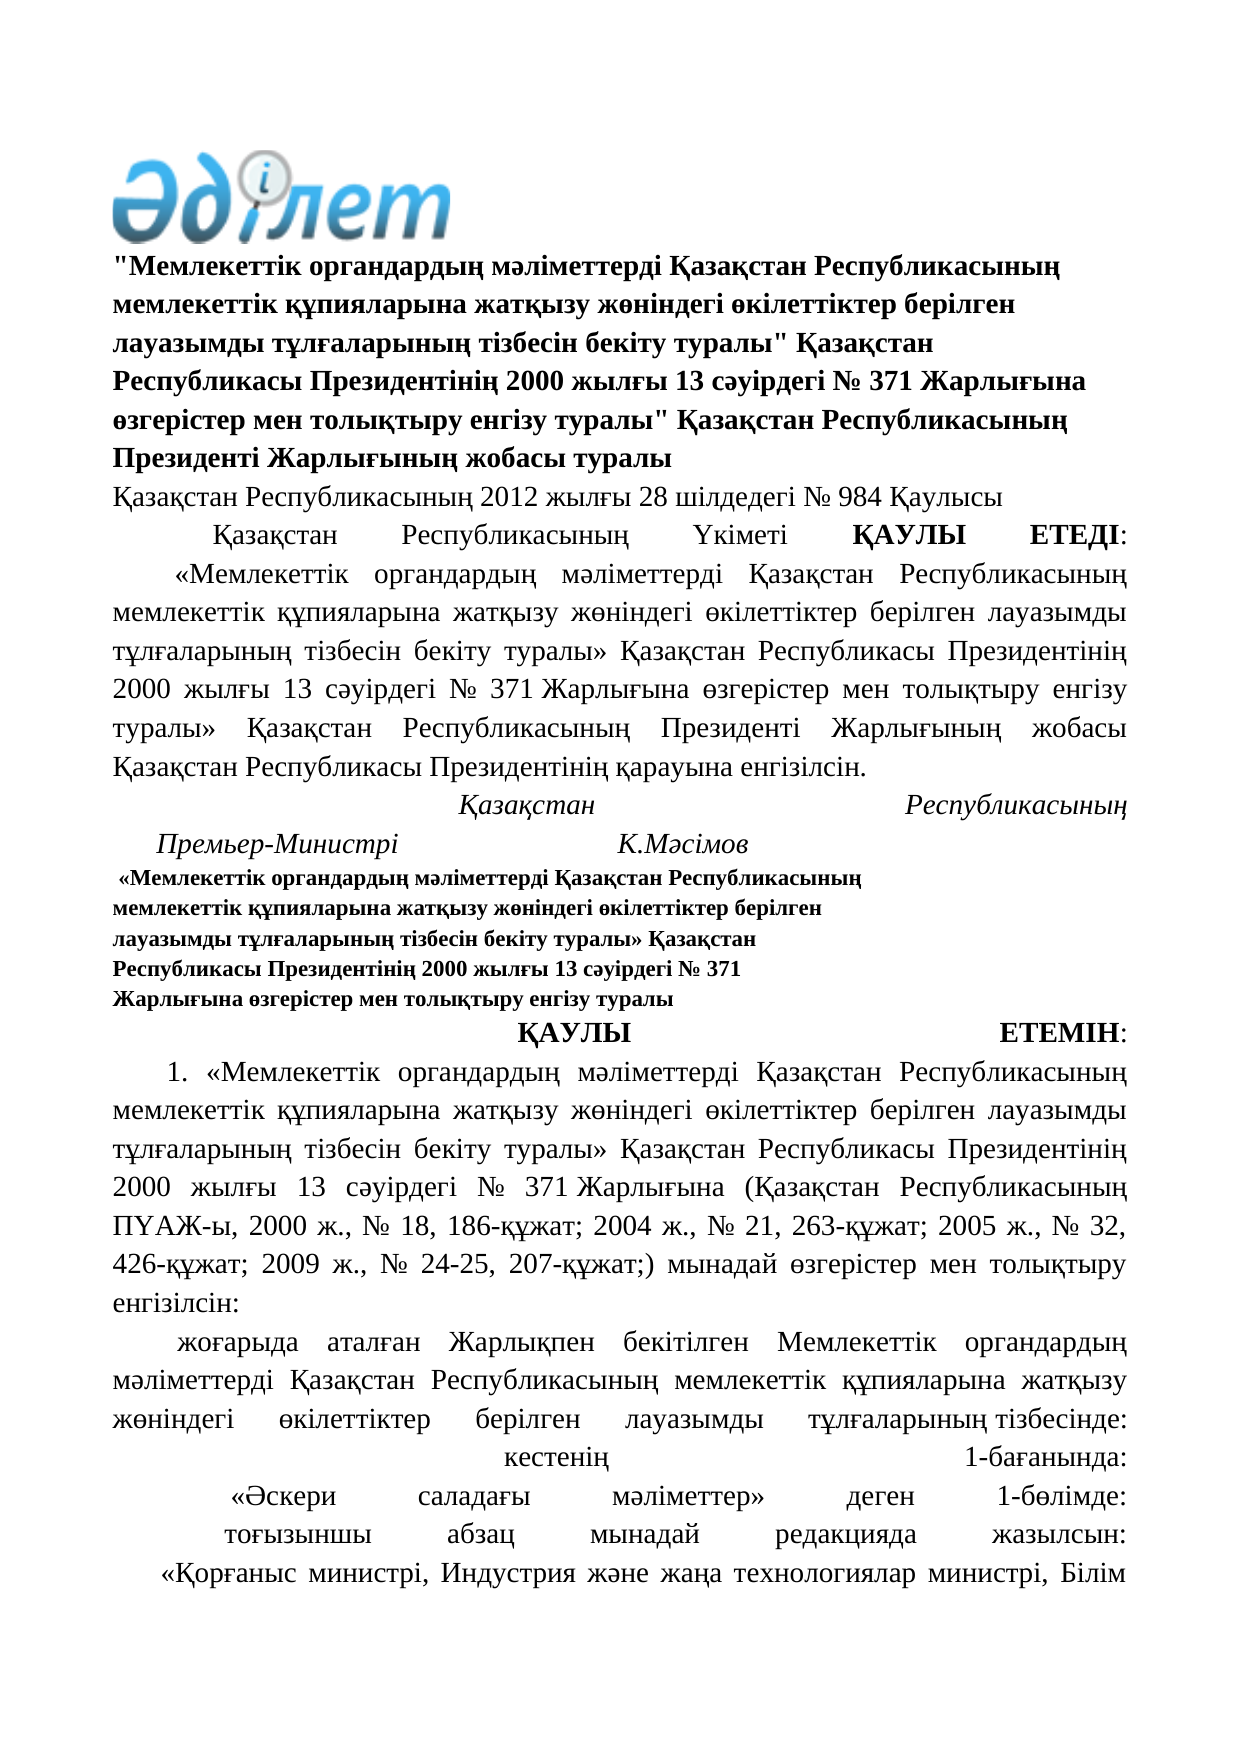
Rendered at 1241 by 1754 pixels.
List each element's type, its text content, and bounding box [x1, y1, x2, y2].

text "Мемлекеттік органдардың мәліметтерді Қазақстан Республикасының мемлекеттік құпияларына жатқызу жөніндегі өкілеттіктер берілген лауазымды тұлғаларының тізбесін бекіту туралы" Қазақстан Республикасы Президентінің 2000 жылғы 13 сәуірдегі № 371 Жарлығына өзгерістер мен толықтыру енгізу туралы" Қазақстан Республикасының Президенті Жарлығының жобасы туралы [112, 248, 1128, 474]
picture [112, 150, 451, 244]
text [112, 1015, 1128, 1588]
text Қазақстан Республикасының 2012 жылғы 28 шілдедегі № 984 Қаулысы [112, 479, 1128, 512]
text Қазақстан Республикасының Үкіметі ҚАУЛЫ ЕТЕДІ: «Мемлекеттік органдардың мәліметтерді Қазақстан Республикасының мемлекеттік құпияларына жатқызу жөніндегі өкілеттіктер берілген лауазымды тұлғаларының тізбесін бекіту туралы» Қазақстан Республикасы Президентінің 2000 жылғы 13 сәуірдегі № 371 Жарлығына өзгерістер мен толықтыру енгізу туралы» Қазақстан Республикасының Президенті Жарлығының жобасы Қазақстан Республикасы Президентінің қарауына енгізілсін. [112, 517, 1128, 782]
text «Мемлекеттік органдардың мәліметтерді Қазақстан Республикасының мемлекеттік құпияларына жатқызу жөніндегі өкілеттіктер берілген лауазымды тұлғаларының тізбесін бекіту туралы» Қазақстан Республикасы Президентінің 2000 жылғы 13 сәуірдегі № 371 Жарлығына өзгерістер мен толықтыру енгізу туралы [112, 864, 1128, 1011]
text Қазақстан Республикасының Премьер-Министрі К.Мәсімов [112, 787, 1128, 859]
